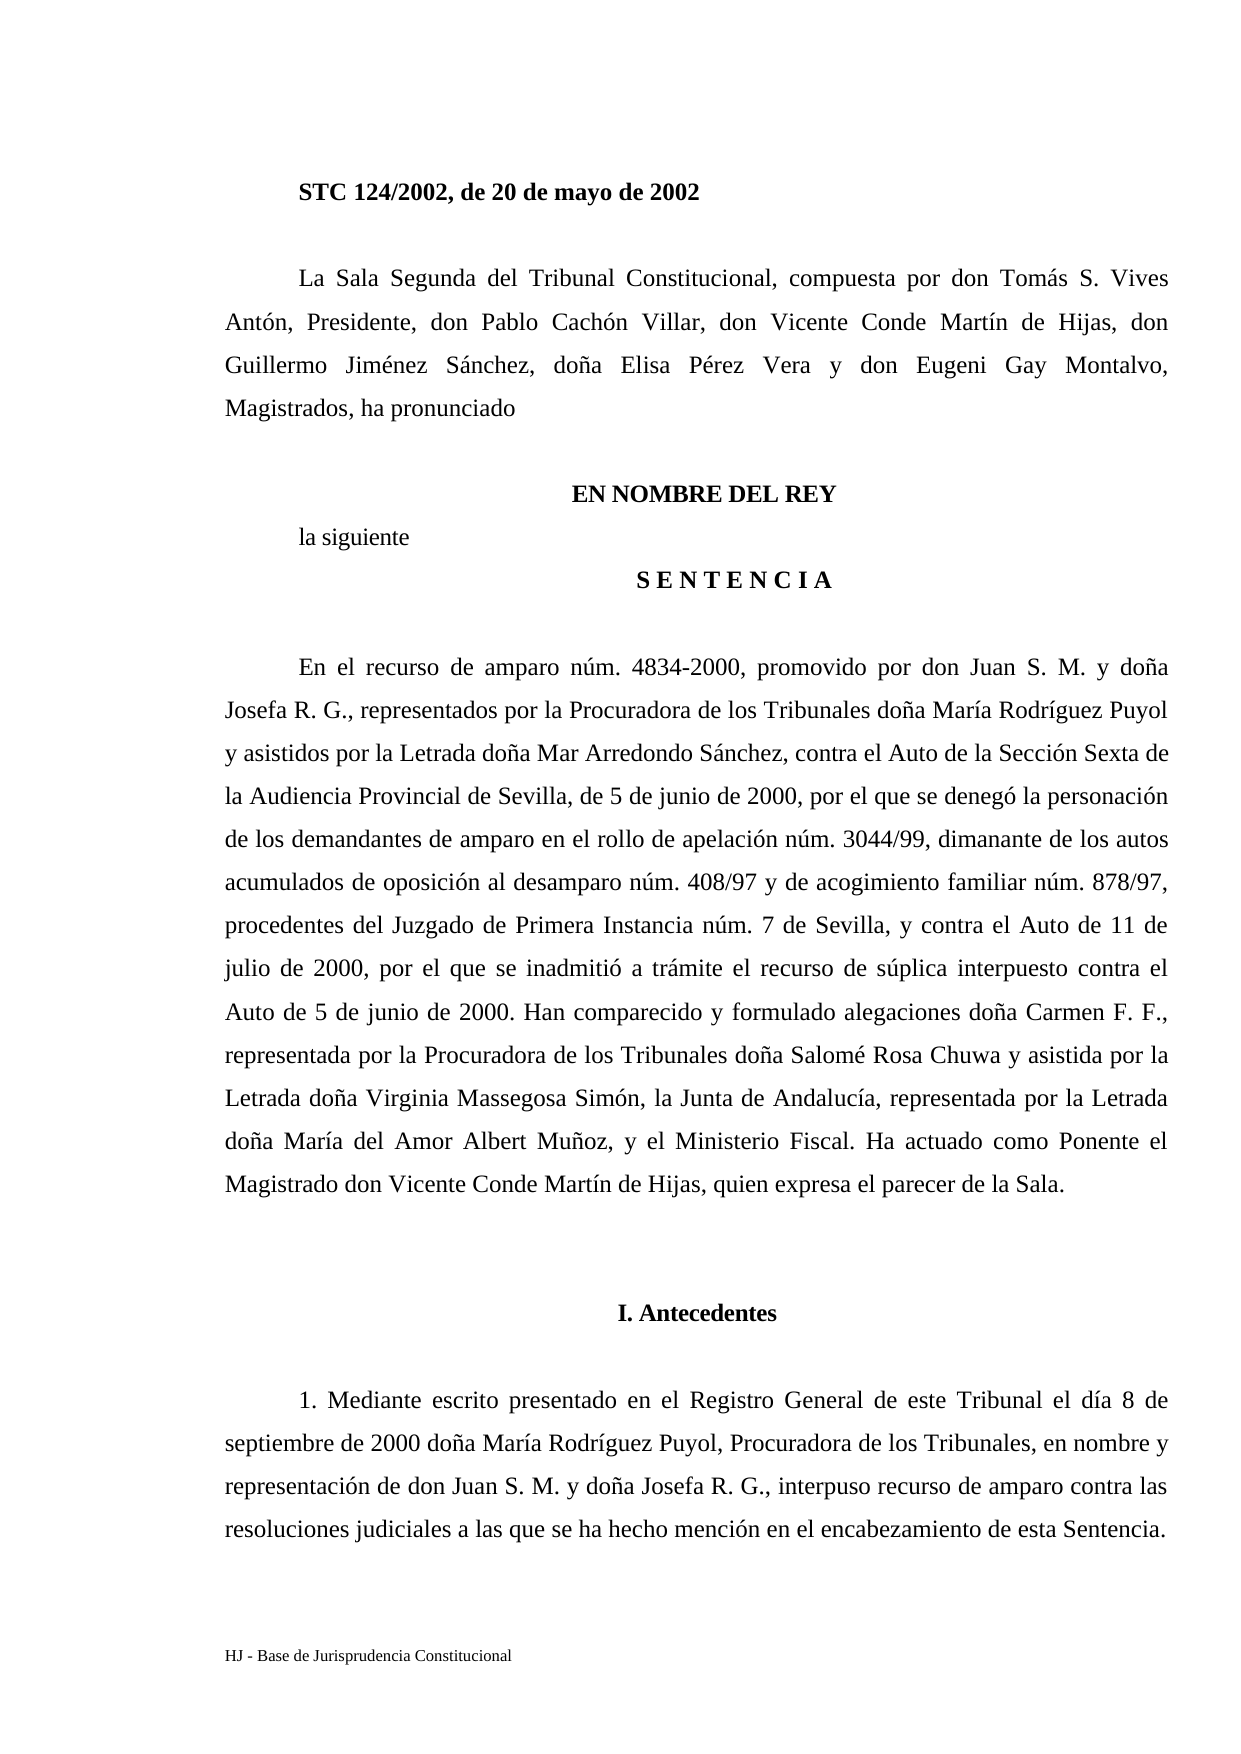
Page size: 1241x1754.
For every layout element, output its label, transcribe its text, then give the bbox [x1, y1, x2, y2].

text I. Antecedentes [224, 1298, 1169, 1327]
text EN NOMBRE DEL REY [224, 479, 1110, 508]
text 1. Mediante escrito presentado en el Registro General de este Tribunal el día 8 de septiembre de 2000 doña María Rodríguez Puyol, Procuradora de los Tribunales, en nombre y representación de don Juan S. M. y doña Josefa R. G., interpuso recurso de amparo contra las resoluciones judiciales a las que se ha hecho mención en el encabezamiento de esta Sentencia. [224, 1385, 1169, 1543]
text STC 124/2002, de 20 de mayo de 2002 [224, 177, 1169, 206]
text La Sala Segunda del Tribunal Constitucional, compuesta por don Tomás S. Vives Antón, Presidente, don Pablo Cachón Villar, don Vicente Conde Martín de Hijas, don Guillermo Jiménez Sánchez, doña Elisa Pérez Vera y don Eugeni Gay Montalvo, Magistrados, ha pronunciado [224, 263, 1169, 422]
text S E N T E N C I A [224, 565, 1169, 594]
text la siguiente [224, 522, 1110, 551]
text En el recurso de amparo núm. 4834-2000, promovido por don Juan S. M. y doña Josefa R. G., representados por la Procuradora de los Tribunales doña María Rodríguez Puyol y asistidos por la Letrada doña Mar Arredondo Sánchez, contra el Auto de la Sección Sexta de la Audiencia Provincial de Sevilla, de 5 de junio de 2000, por el que se denegó la personación de los demandantes de amparo en el rollo de apelación núm. 3044/99, dimanante de los autos acumulados de oposición al desamparo núm. 408/97 y de acogimiento familiar núm. 878/97, procedentes del Juzgado de Primera Instancia núm. 7 de Sevilla, y contra el Auto de 11 de julio de 2000, por el que se inadmitió a trámite el recurso de súplica interpuesto contra el Auto de 5 de junio de 2000. Han comparecido y formulado alegaciones doña Carmen F. F., representada por la Procuradora de los Tribunales doña Salomé Rosa Chuwa y asistida por la Letrada doña Virginia Massegosa Simón, la Junta de Andalucía, representada por la Letrada doña María del Amor Albert Muñoz, y el Ministerio Fiscal. Ha actuado como Ponente el Magistrado don Vicente Conde Martín de Hijas, quien expresa el parecer de la Sala. [224, 652, 1169, 1198]
